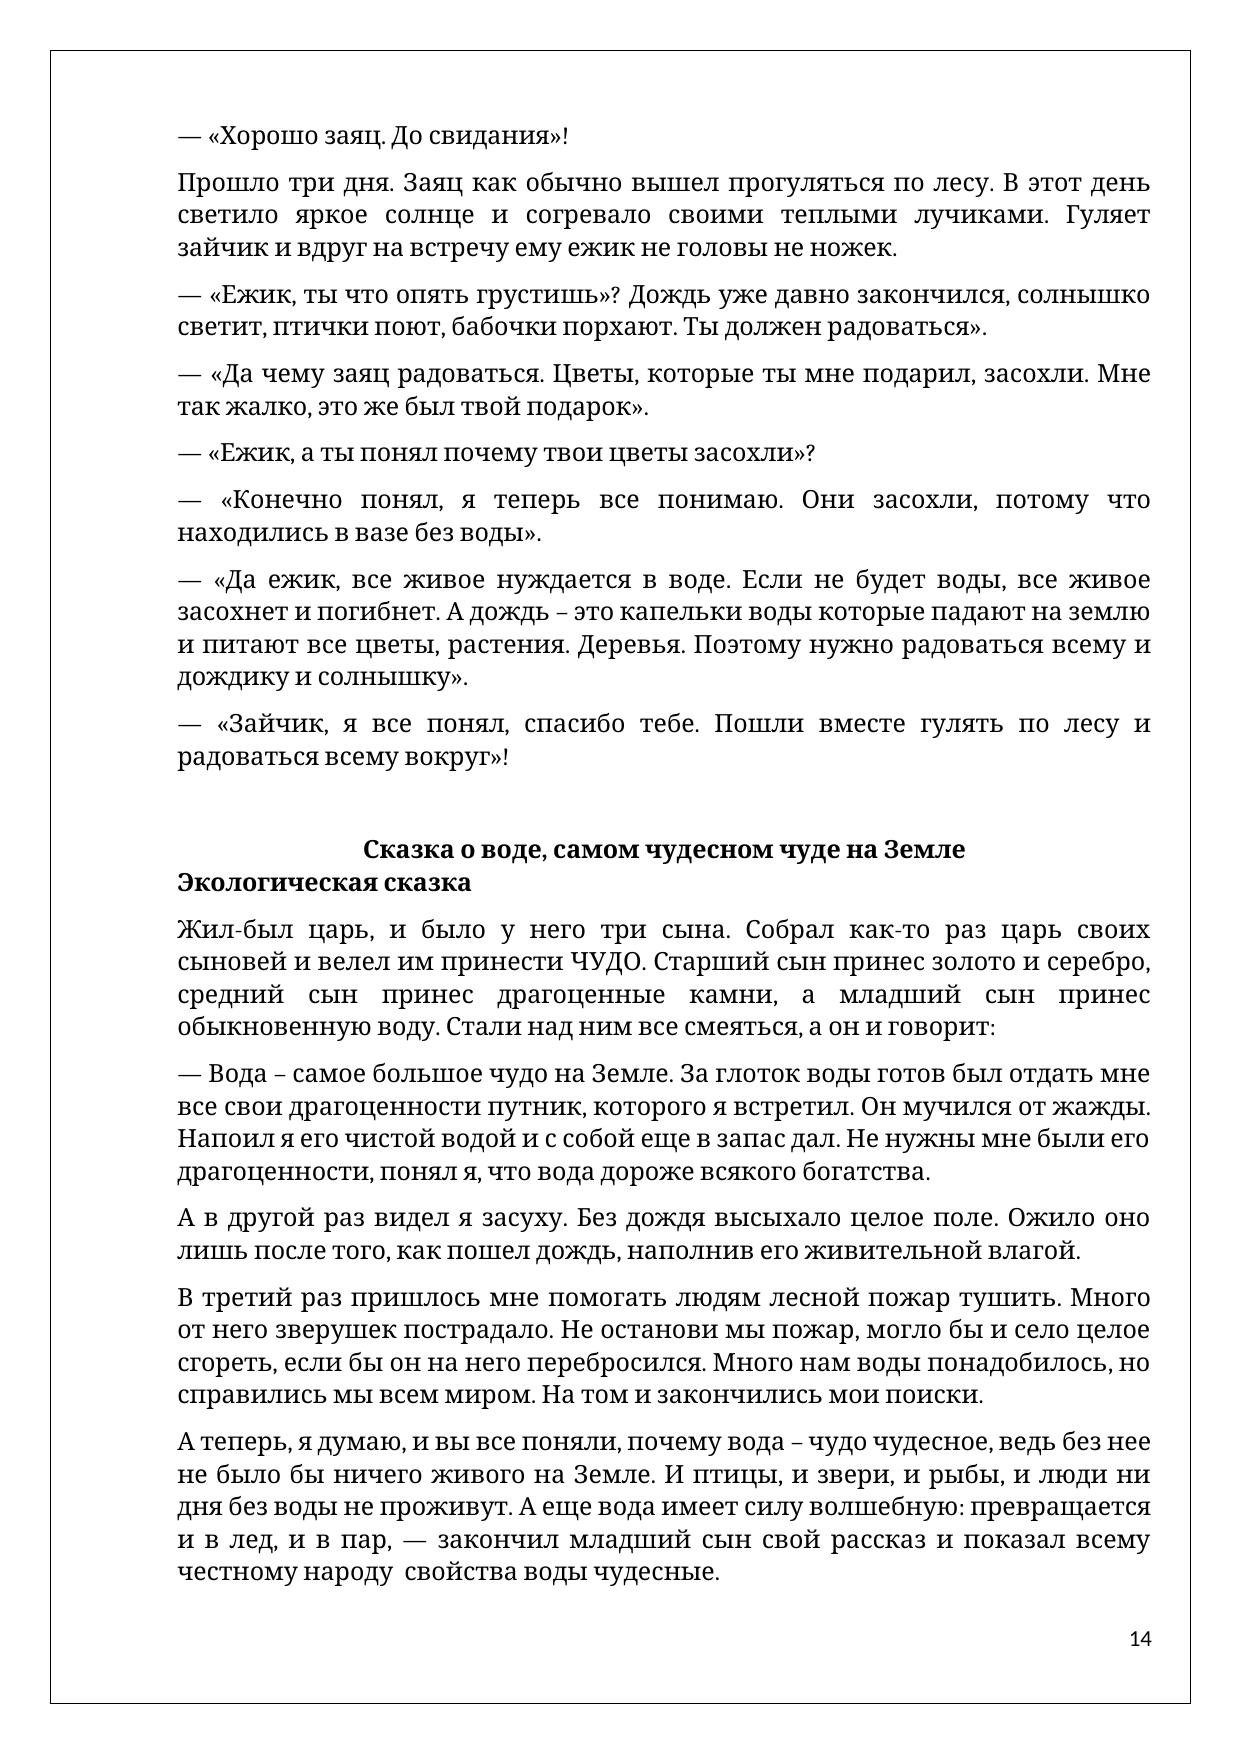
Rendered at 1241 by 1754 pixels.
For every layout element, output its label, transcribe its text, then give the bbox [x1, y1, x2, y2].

text Экологическая сказка [177, 865, 1152, 897]
text — «Конечно понял, я теперь все понимаю. Они засохли, потому что находились в вазе без воды». [177, 482, 1152, 547]
text — «Зайчик, я все понял, спасибо тебе. Пошли вместе гулять по лесу и радоваться всему вокруг»! [177, 706, 1152, 771]
text — «Да ежик, все живое нуждается в воде. Если не будет воды, все живое засохнет и погибнет. А дождь – это капельки воды которые падают на землю и питают все цветы, растения. Деревья. Поэтому нужно радоваться всему и дождику и солнышку». [177, 562, 1152, 692]
text Сказка о воде, самом чудесном чуде на Земле [177, 832, 1152, 865]
text — «Да чему заяц радоваться. Цветы, которые ты мне подарил, засохли. Мне так жалко, это же был твой подарок». [177, 356, 1152, 421]
text Прошло три дня. Заяц как обычно вышел прогуляться по лесу. В этот день светило яркое солнце и согревало своими теплыми лучиками. Гуляет зайчик и вдруг на встречу ему ежик не головы не ножек. [177, 165, 1152, 262]
text — «Хорошо заяц. До свидания»! [177, 118, 1152, 151]
text А в другой раз видел я засуху. Без дождя высыхало целое поле. Ожило оно лишь после того, как пошел дождь, наполнив его живительной влагой. [177, 1201, 1152, 1266]
text — «Ежик, ты что опять грустишь»? Дождь уже давно закончился, солнышко светит, птички поют, бабочки порхают. Ты должен радоваться». [177, 277, 1152, 342]
text Жил-был царь, и было у него три сына. Собрал как-то раз царь своих сыновей и велел им принести ЧУДО. Старший сын принес золото и серебро, средний сын принес драгоценные камни, а младший сын принес обыкновенную воду. Стали над ним все смеяться, а он и говорит: [177, 912, 1152, 1042]
text — Вода – самое большое чудо на Земле. За глоток воды готов был отдать мне все свои драгоценности путник, которого я встретил. Он мучился от жажды. Напоил я его чистой водой и с собой еще в запас дал. Не нужны мне были его драгоценности, понял я, что вода дороже всякого богатства. [177, 1056, 1152, 1186]
text В третий раз пришлось мне помогать людям лесной пожар тушить. Много от него зверушек пострадало. Не останови мы пожар, могло бы и село целое сгореть, если бы он на него перебросился. Много нам воды понадобилось, но справились мы всем миром. На том и закончились мои поиски. [177, 1280, 1152, 1410]
text А теперь, я думаю, и вы все поняли, почему вода – чудо чудесное, ведь без нее не было бы ничего живого на Земле. И птицы, и звери, и рыбы, и люди ни дня без воды не проживут. А еще вода имеет силу волшебную: превращается и в лед, и в пар, — закончил младший сын свой рассказ и показал всему честному народу свойства воды чудесные. [177, 1424, 1152, 1587]
text — «Ежик, а ты понял почему твои цветы засохли»? [177, 436, 1152, 468]
